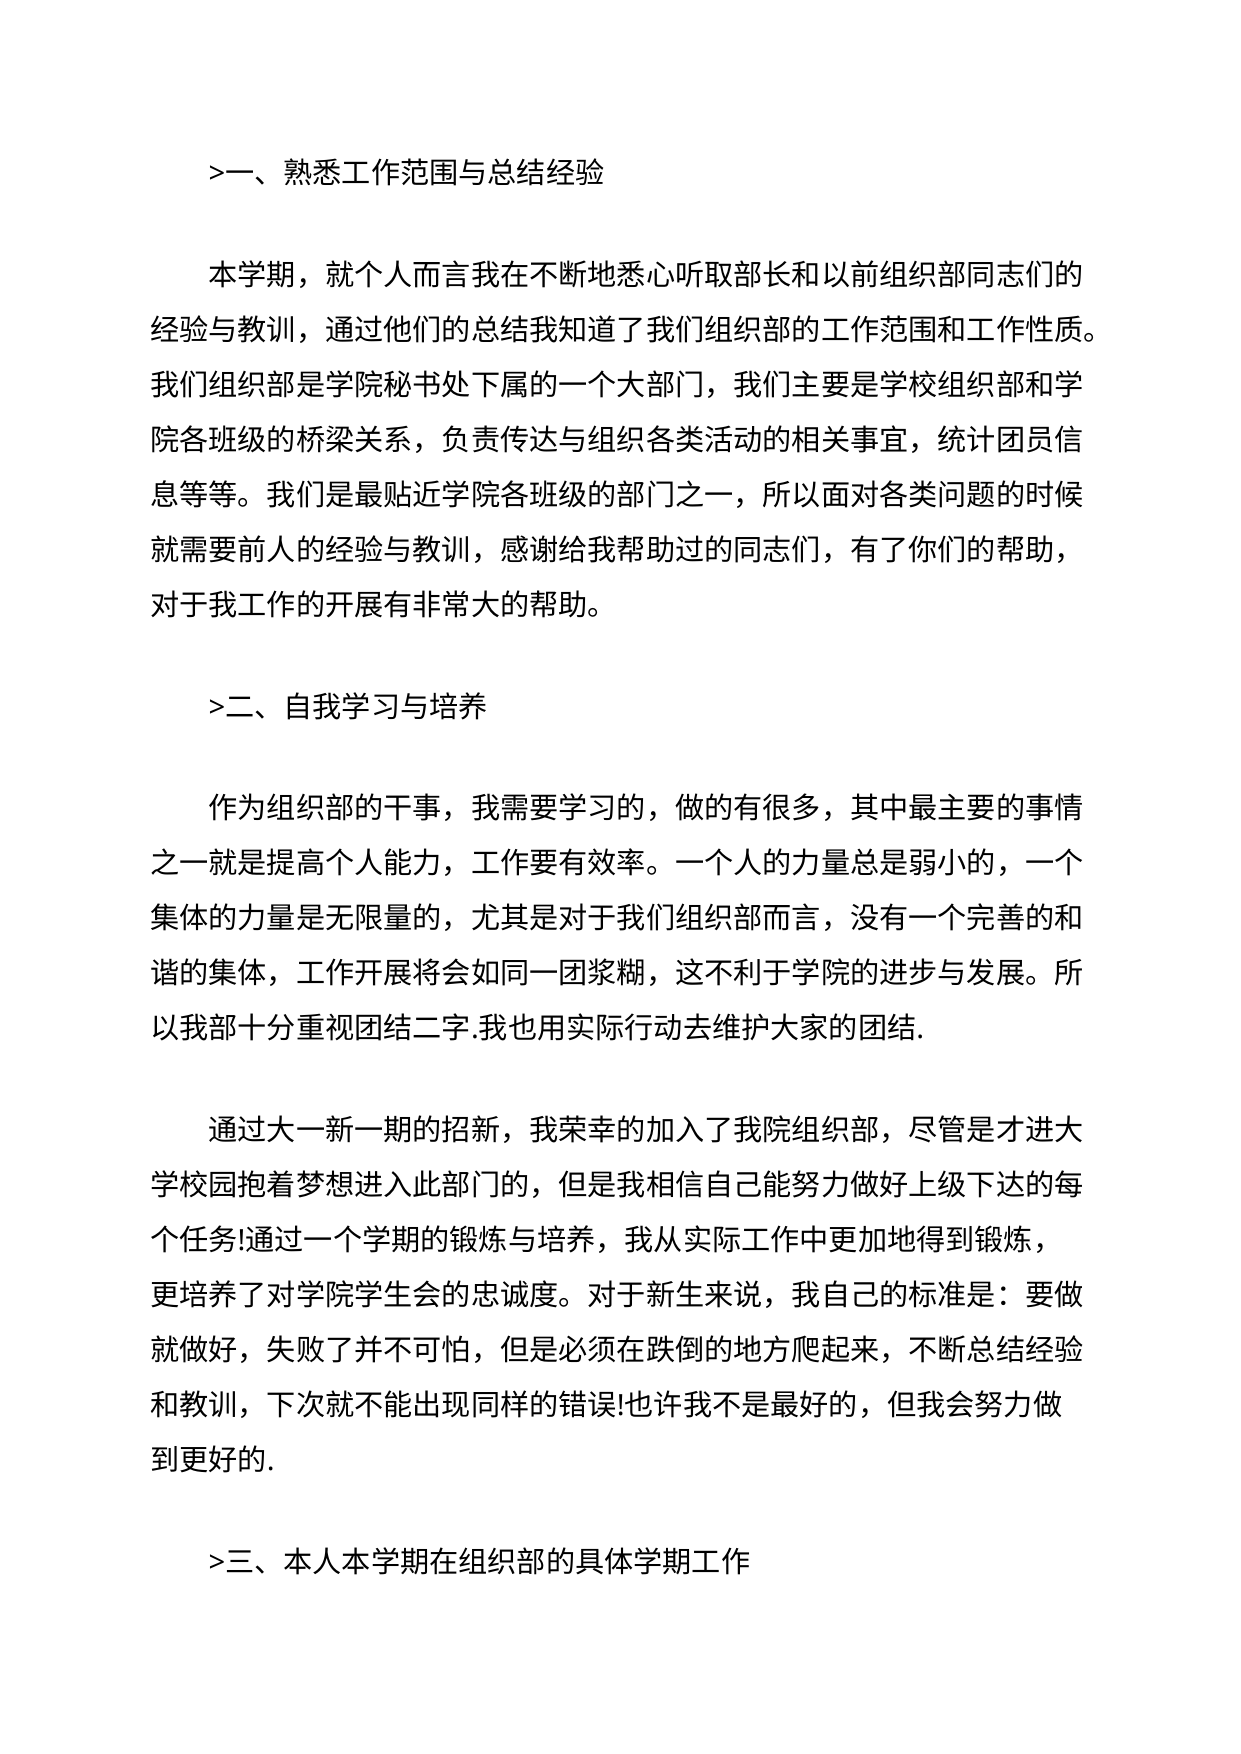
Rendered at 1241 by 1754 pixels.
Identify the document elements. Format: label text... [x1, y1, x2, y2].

text >二、自我学习与培养 [150, 683, 1090, 726]
text >三、本人本学期在组织部的具体学期工作 [150, 1538, 1090, 1581]
text 作为组织部的干事，我需要学习的，做的有很多，其中最主要的事情之一就是提高个人能力，工作要有效率。一个人的力量总是弱小的，一个集体的力量是无限量的，尤其是对于我们组织部而言，没有一个完善的和谐的集体，工作开展将会如同一团浆糊，这不利于学院的进步与发展。所以我部十分重视团结二字.我也用实际行动去维护大家的团结. [150, 785, 1090, 1047]
text 本学期，就个人而言我在不断地悉心听取部长和以前组织部同志们的经验与教训，通过他们的总结我知道了我们组织部的工作范围和工作性质。我们组织部是学院秘书处下属的一个大部门，我们主要是学校组织部和学院各班级的桥梁关系，负责传达与组织各类活动的相关事宜，统计团员信息等等。我们是最贴近学院各班级的部门之一，所以面对各类问题的时候就需要前人的经验与教训，感谢给我帮助过的同志们，有了你们的帮助，对于我工作的开展有非常大的帮助。 [150, 252, 1090, 624]
text >一、熟悉工作范围与总结经验 [150, 150, 1090, 192]
text 通过大一新一期的招新，我荣幸的加入了我院组织部，尽管是才进大学校园抱着梦想进入此部门的，但是我相信自己能努力做好上级下达的每个任务!通过一个学期的锻炼与培养，我从实际工作中更加地得到锻炼，更培养了对学院学生会的忠诚度。对于新生来说，我自己的标准是：要做就做好，失败了并不可怕，但是必须在跌倒的地方爬起来，不断总结经验和教训，下次就不能出现同样的错误!也许我不是最好的，但我会努力做到更好的. [150, 1107, 1090, 1479]
